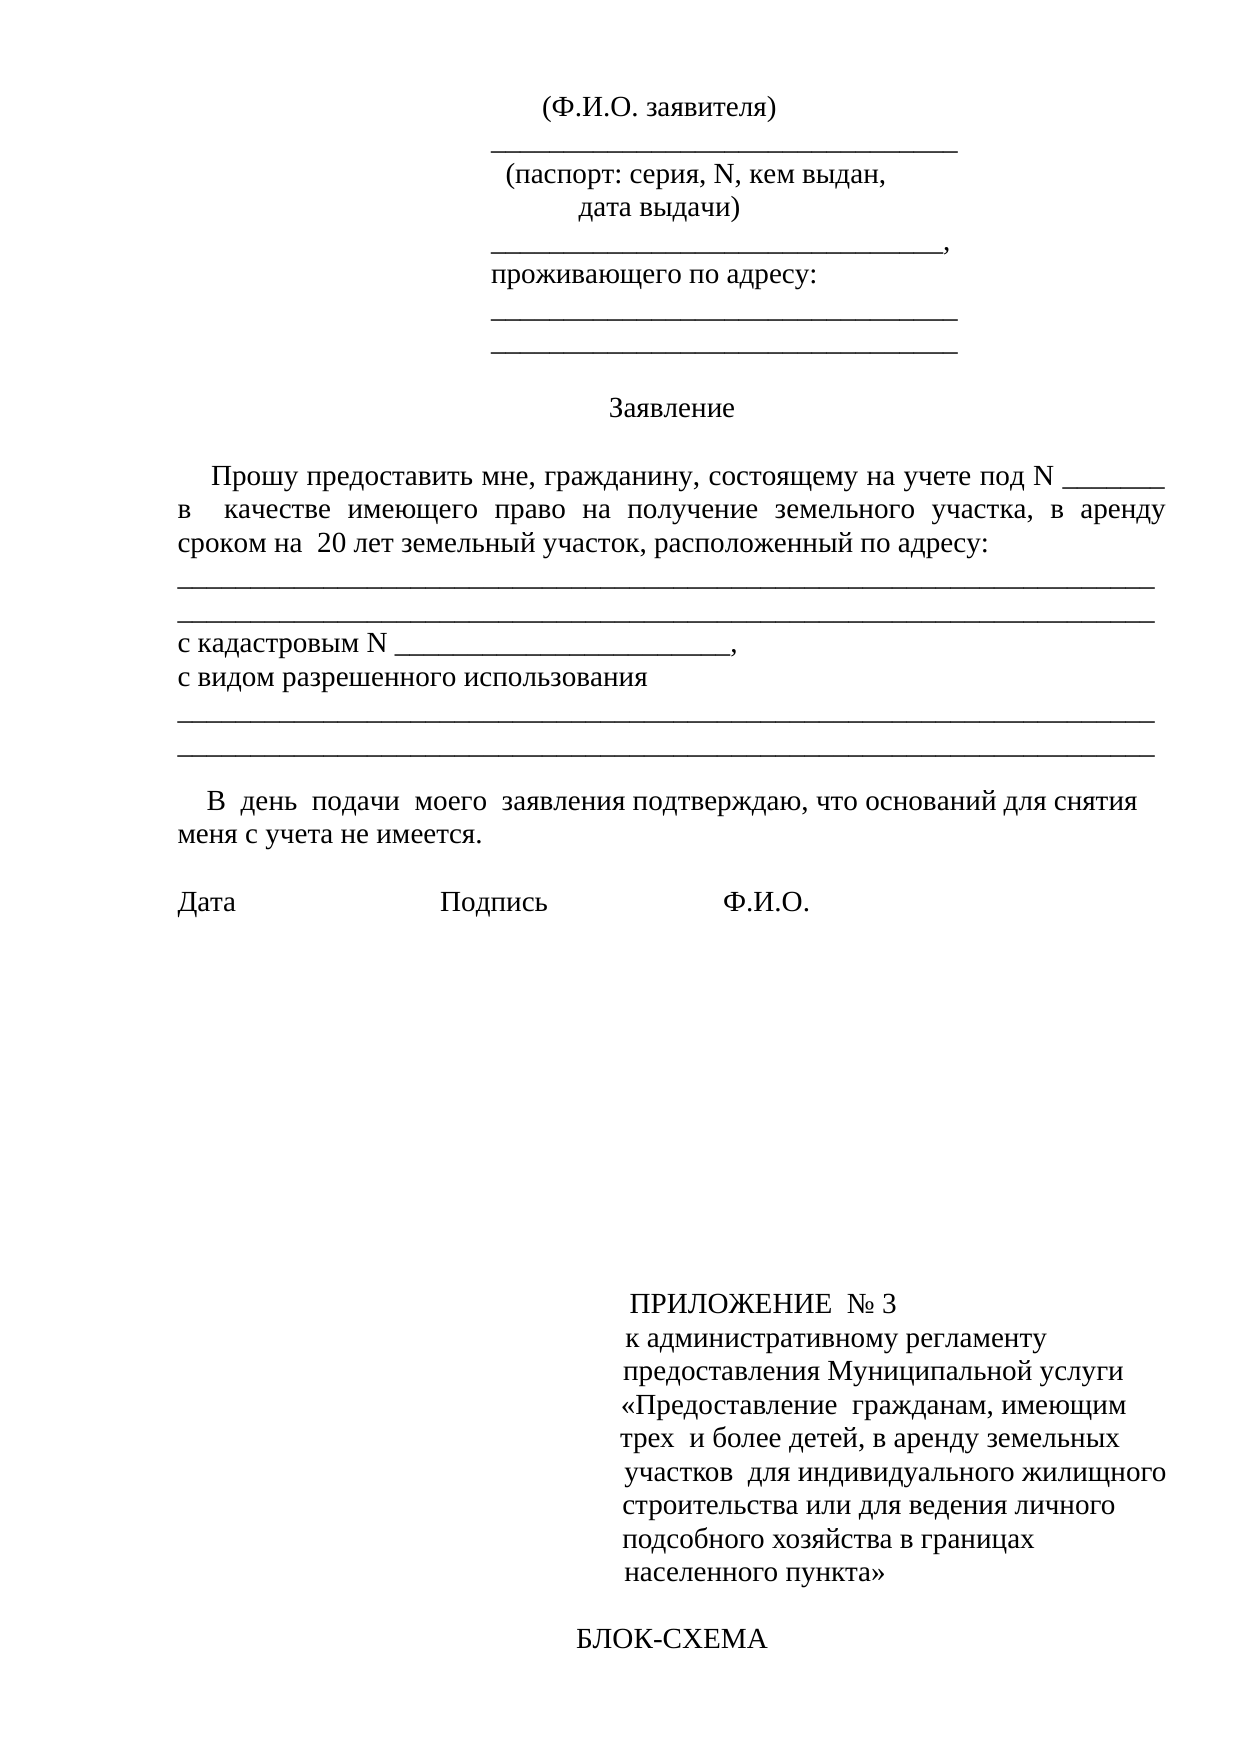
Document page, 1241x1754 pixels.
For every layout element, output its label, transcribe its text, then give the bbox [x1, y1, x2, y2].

text (Ф.И.О. заявителя) [177, 89, 1167, 122]
text ПРИЛОЖЕНИЕ № 3 [177, 1286, 1167, 1320]
text ________________________________ [177, 290, 1167, 323]
list БЛОК-СХЕМА [177, 1622, 1167, 1655]
text с кадастровым N _______________________, [177, 625, 1167, 659]
text Прошу предоставить мне, гражданину, состоящему на учете под N _______ в качестве имеющего право на получение земельного участка, в аренду сроком на 20 лет земельный участок, расположенный по адресу: [177, 458, 1167, 558]
text ___________________________________________________________________ [177, 692, 1167, 726]
text предоставления Муниципальной услуги [177, 1353, 1167, 1387]
text В день подачи моего заявления подтверждаю, что оснований для снятия [177, 783, 1167, 817]
text трех и более детей, в аренду земельных [177, 1420, 1167, 1454]
text _______________________________, [177, 223, 1167, 256]
text Заявление [177, 391, 1167, 424]
text (паспорт: серия, N, кем выдан, [177, 156, 1167, 189]
text к административному регламенту [177, 1320, 1167, 1353]
text дата выдачи) [177, 189, 1167, 223]
text ______________________________________________________________________________________________________________________________________ [177, 558, 1167, 625]
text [177, 122, 1167, 156]
text участков для индивидуального жилищного [177, 1454, 1167, 1487]
text проживающего по адресу: [177, 256, 1167, 290]
text Дата Подпись Ф.И.О. [177, 884, 1167, 917]
text «Предоставление гражданам, имеющим [177, 1387, 1167, 1420]
text подсобного хозяйства в границах [177, 1521, 1167, 1554]
text с видом разрешенного использования [177, 659, 1167, 692]
text меня с учета не имеется. [177, 817, 1167, 850]
text ___________________________________________________________________ [177, 726, 1167, 783]
text ________________________________ [177, 323, 1167, 357]
text населенного пункта» [177, 1554, 1167, 1588]
text строительства или для ведения личного [177, 1487, 1167, 1521]
